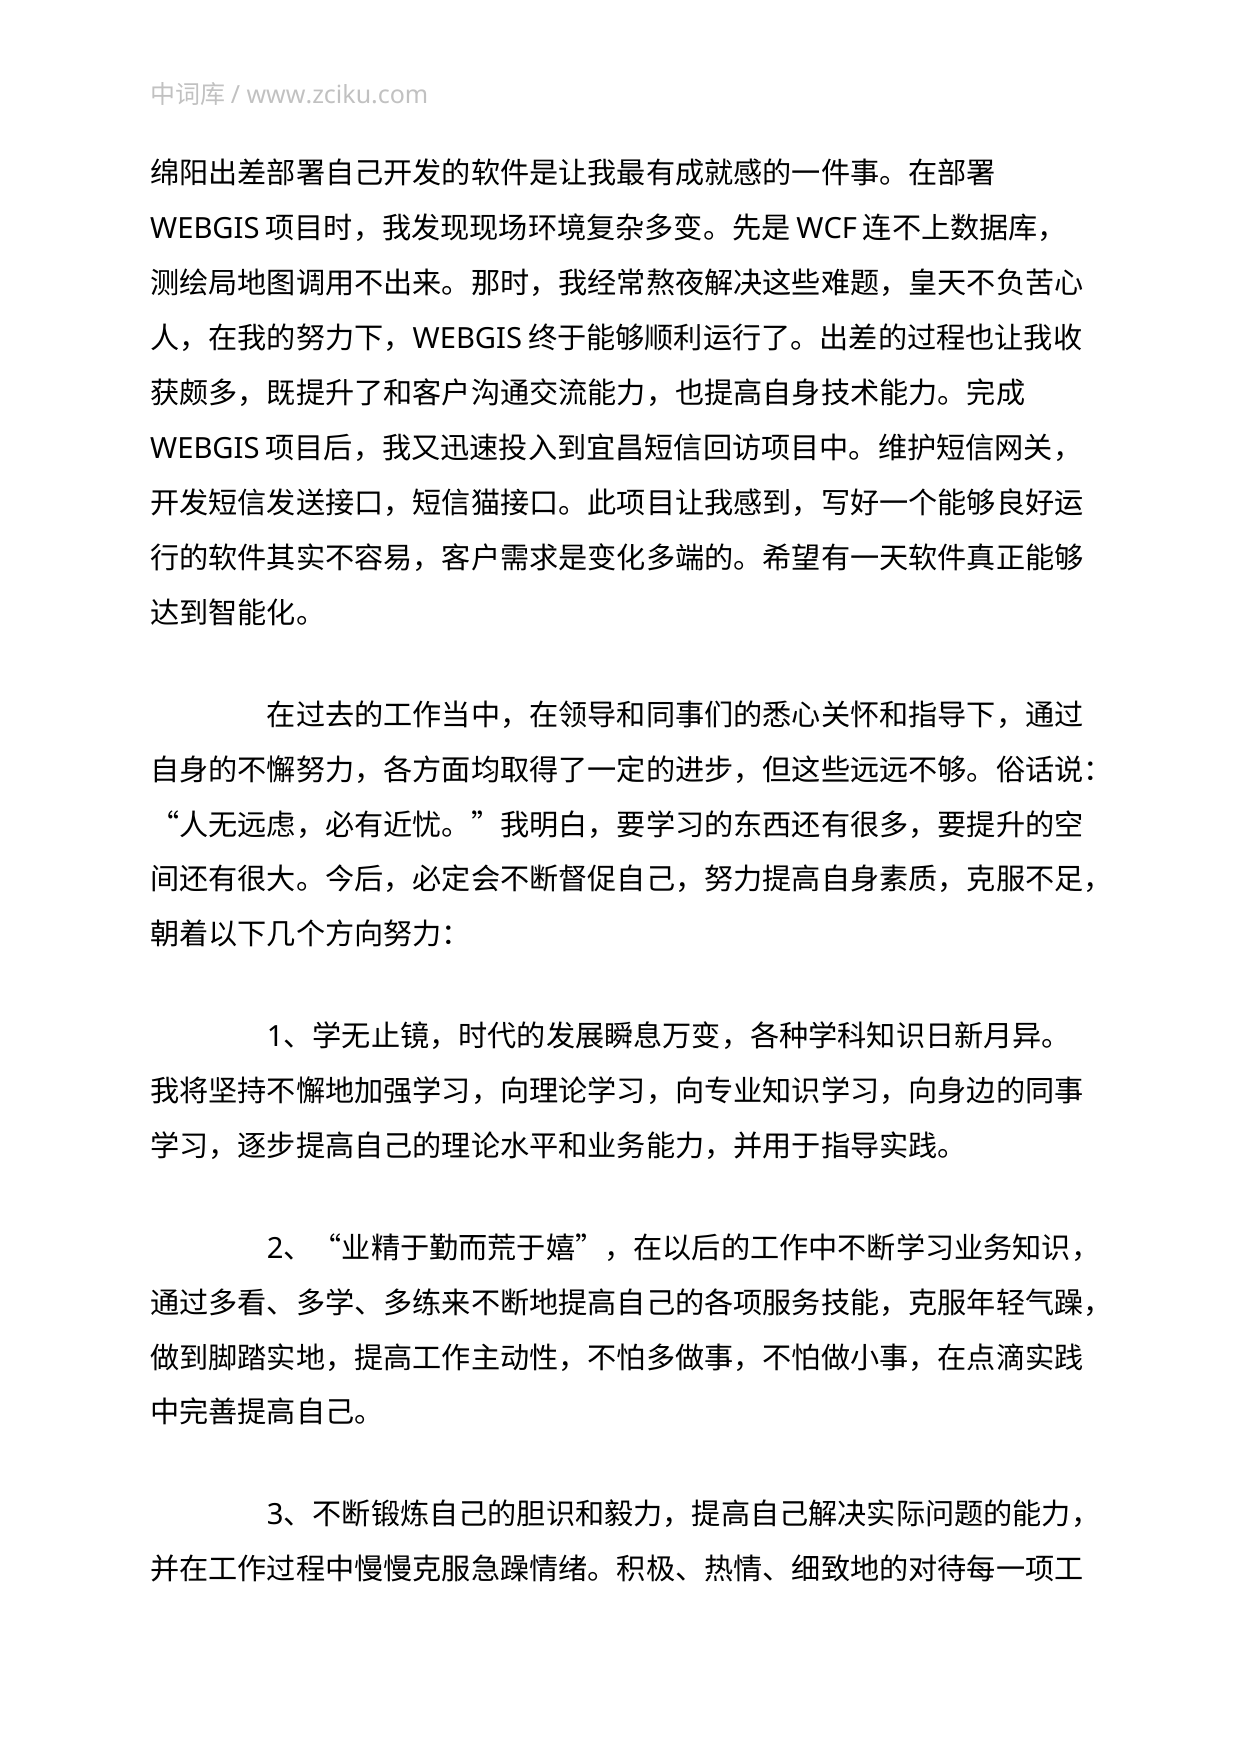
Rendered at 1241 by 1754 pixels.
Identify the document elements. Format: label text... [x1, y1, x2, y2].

text 1、学无止镜，时代的发展瞬息万变，各种学科知识日新月异。我将坚持不懈地加强学习，向理论学习，向专业知识学习，向身边的同事学习，逐步提高自己的理论水平和业务能力，并用于指导实践。 [150, 1013, 1090, 1165]
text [150, 150, 1090, 632]
text 2、“业精于勤而荒于嬉”，在以后的工作中不断学习业务知识，通过多看、多学、多练来不断地提高自己的各项服务技能，克服年轻气躁，做到脚踏实地，提高工作主动性，不怕多做事，不怕做小事，在点滴实践中完善提高自己。 [150, 1224, 1090, 1431]
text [150, 1491, 1090, 1588]
text 在过去的工作当中，在领导和同事们的悉心关怀和指导下，通过自身的不懈努力，各方面均取得了一定的进步，但这些远远不够。俗话说：“人无远虑，必有近忧。”我明白，要学习的东西还有很多，要提升的空间还有很大。今后，必定会不断督促自己，努力提高自身素质，克服不足，朝着以下几个方向努力： [150, 691, 1090, 953]
